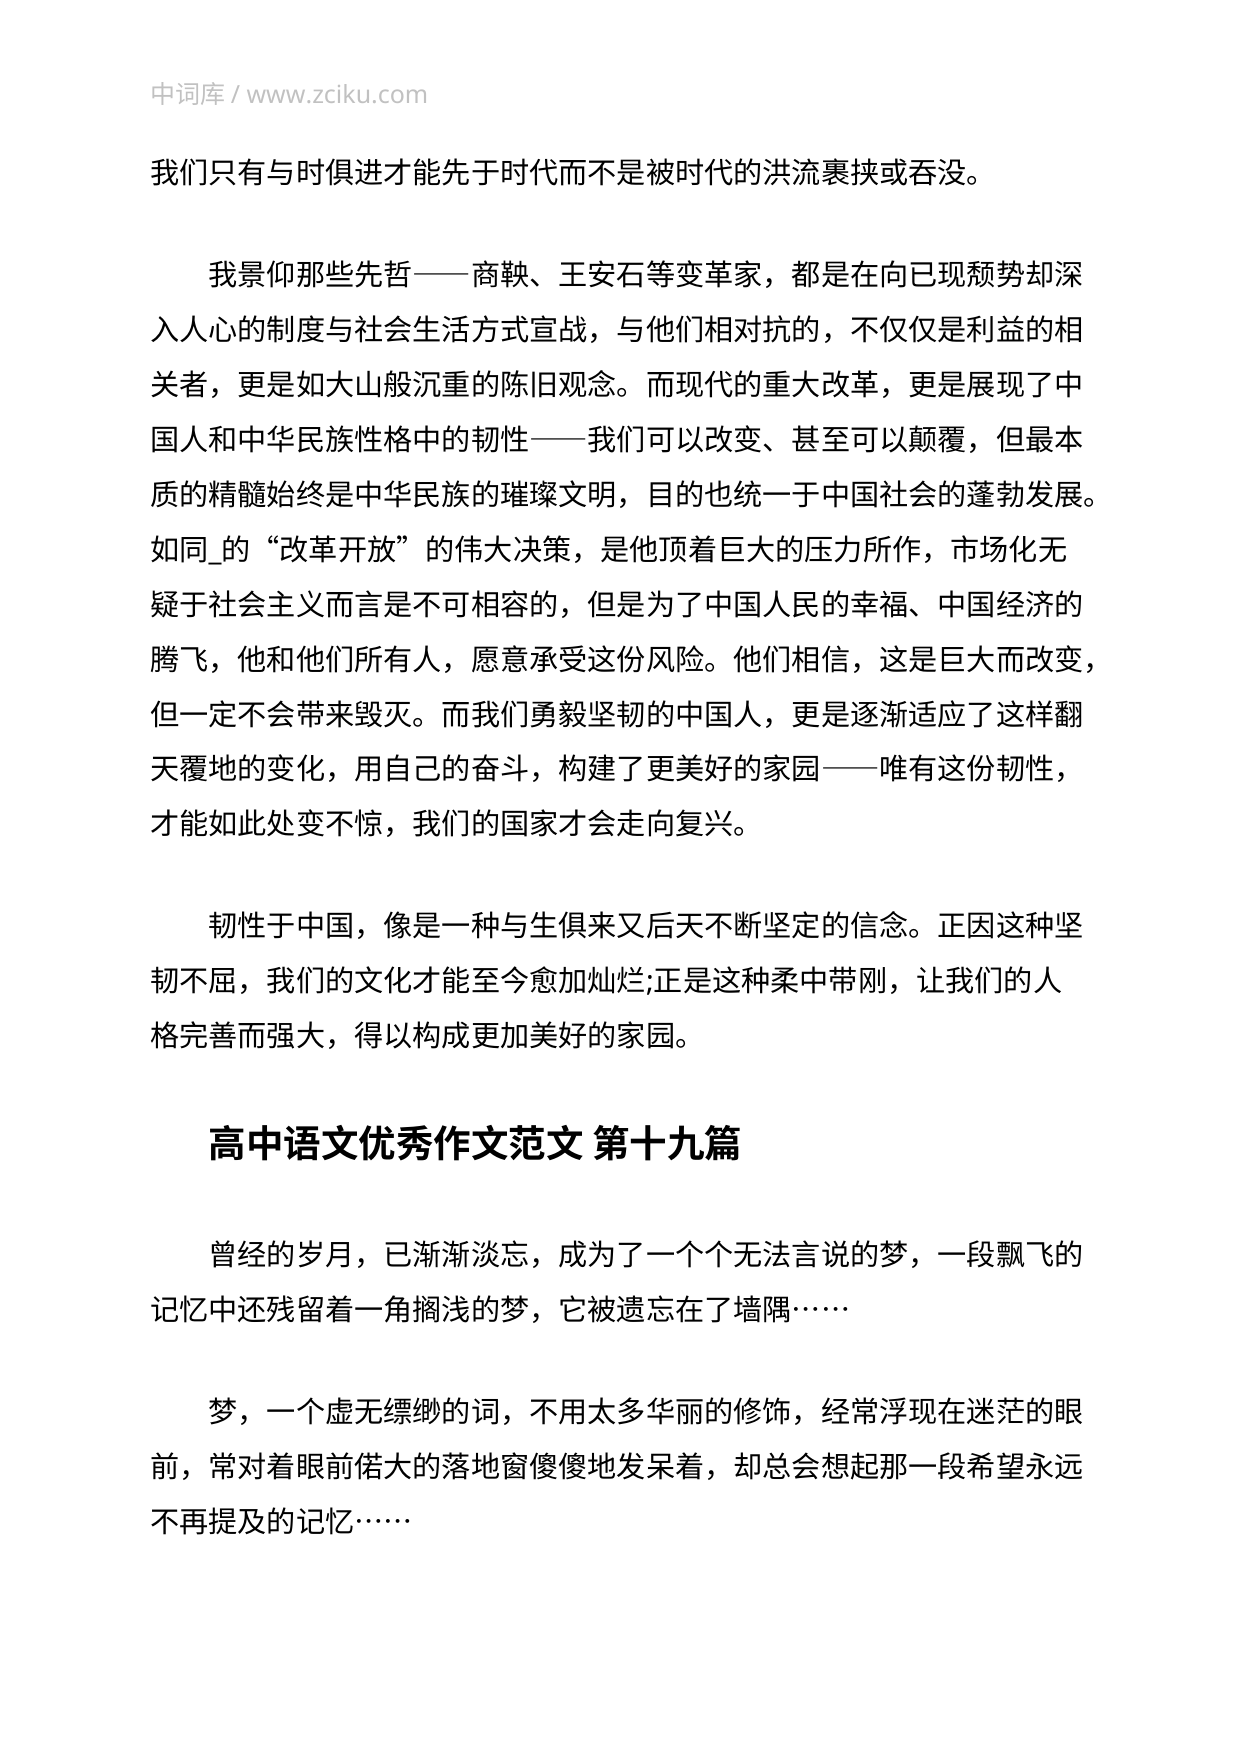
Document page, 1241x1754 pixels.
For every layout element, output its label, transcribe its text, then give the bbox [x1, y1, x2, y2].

text 我景仰那些先哲——商鞅、王安石等变革家，都是在向已现颓势却深入人心的制度与社会生活方式宣战，与他们相对抗的，不仅仅是利益的相关者，更是如大山般沉重的陈旧观念。而现代的重大改革，更是展现了中国人和中华民族性格中的韧性——我们可以改变、甚至可以颠覆，但最本质的精髓始终是中华民族的璀璨文明，目的也统一于中国社会的蓬勃发展。如同_的“改革开放”的伟大决策，是他顶着巨大的压力所作，市场化无疑于社会主义而言是不可相容的，但是为了中国人民的幸福、中国经济的腾飞，他和他们所有人，愿意承受这份风险。他们相信，这是巨大而改变，但一定不会带来毁灭。而我们勇毅坚韧的中国人，更是逐渐适应了这样翻天覆地的变化，用自己的奋斗，构建了更美好的家园——唯有这份韧性，才能如此处变不惊，我们的国家才会走向复兴。 [150, 252, 1090, 843]
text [150, 150, 1090, 192]
text 曾经的岁月，已渐渐淡忘，成为了一个个无法言说的梦，一段飘飞的记忆中还残留着一角搁浅的梦，它被遗忘在了墙隅…… [150, 1232, 1090, 1329]
text 梦，一个虚无缥缈的词，不用太多华丽的修饰，经常浮现在迷茫的眼前，常对着眼前偌大的落地窗傻傻地发呆着，却总会想起那一段希望永远不再提及的记忆…… [150, 1388, 1090, 1540]
text 韧性于中国，像是一种与生俱来又后天不断坚定的信念。正因这种坚韧不屈，我们的文化才能至今愈加灿烂;正是这种柔中带刚，让我们的人格完善而强大，得以构成更加美好的家园。 [150, 903, 1090, 1055]
text 高中语文优秀作文范文 第十九篇 [150, 1114, 1090, 1168]
